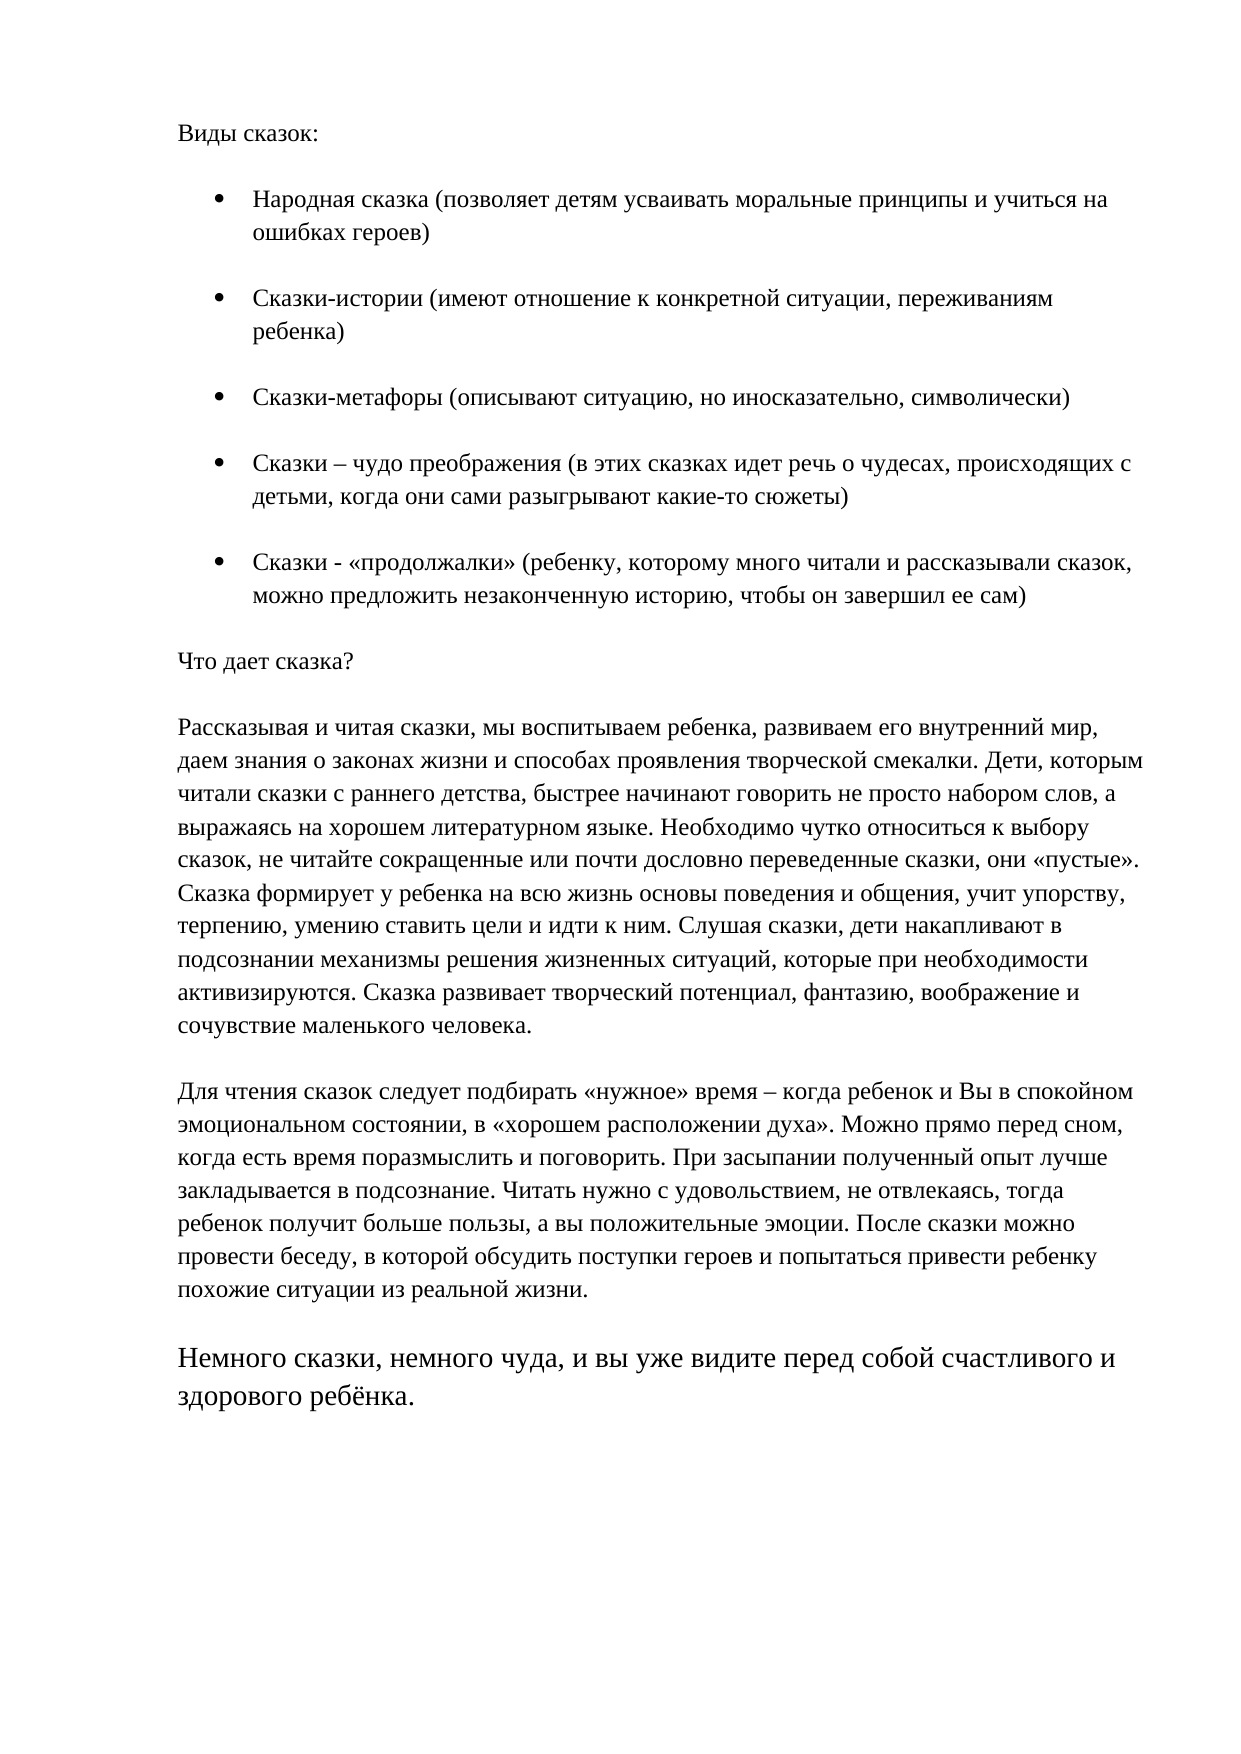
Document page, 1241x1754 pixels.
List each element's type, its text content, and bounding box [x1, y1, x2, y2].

list Сказки – чудо преображения (в этих сказках идет речь о чудесах, происходящих с детьми, когда они сами разыгрывают какие-то сюжеты) [215, 448, 1152, 510]
text Рассказывая и читая сказки, мы воспитываем ребенка, развиваем его внутренний мир, даем знания о законах жизни и способах проявления творческой смекалки. Дети, которым читали сказки с раннего детства, быстрее начинают говорить не просто набором слов, а выражаясь на хорошем литературном языке. Необходимо чутко относиться к выбору сказок, не читайте сокращенные или почти дословно переведенные сказки, они «пустые». Сказка формирует у ребенка на всю жизнь основы поведения и общения, учит упорству, терпению, умению ставить цели и идти к ним. Слушая сказки, дети накапливают в подсознании механизмы решения жизненных ситуаций, которые при необходимости активизируются. Сказка развивает творческий потенциал, фантазию, воображение и сочувствие маленького человека. [177, 712, 1152, 1038]
list Народная сказка (позволяет детям усваивать моральные принципы и учиться на ошибках героев) [215, 184, 1152, 246]
list Сказки-метафоры (описывают ситуацию, но иносказательно, символически) [215, 382, 1152, 411]
list Сказки-истории (имеют отношение к конкретной ситуации, переживаниям ребенка) [215, 283, 1152, 345]
text Что дает сказка? [177, 646, 1152, 675]
text Виды сказок: [177, 118, 1152, 147]
list Сказки - «продолжалки» (ребенку, которому много читали и рассказывали сказок, можно предложить незаконченную историю, чтобы он завершил ее сам) [215, 547, 1152, 609]
text Немного сказки, немного чуда, и вы уже видите перед собой счастливого и здорового ребёнка. [177, 1340, 1152, 1412]
text Для чтения сказок следует подбирать «нужное» время – когда ребенок и Вы в спокойном эмоциональном состоянии, в «хорошем расположении духа». Можно прямо перед сном, когда есть время поразмыслить и поговорить. При засыпании полученный опыт лучше закладывается в подсознание. Читать нужно с удовольствием, не отвлекаясь, тогда ребенок получит больше пользы, а вы положительные эмоции. После сказки можно провести беседу, в которой обсудить поступки героев и попытаться привести ребенку похожие ситуации из реальной жизни. [177, 1076, 1152, 1303]
